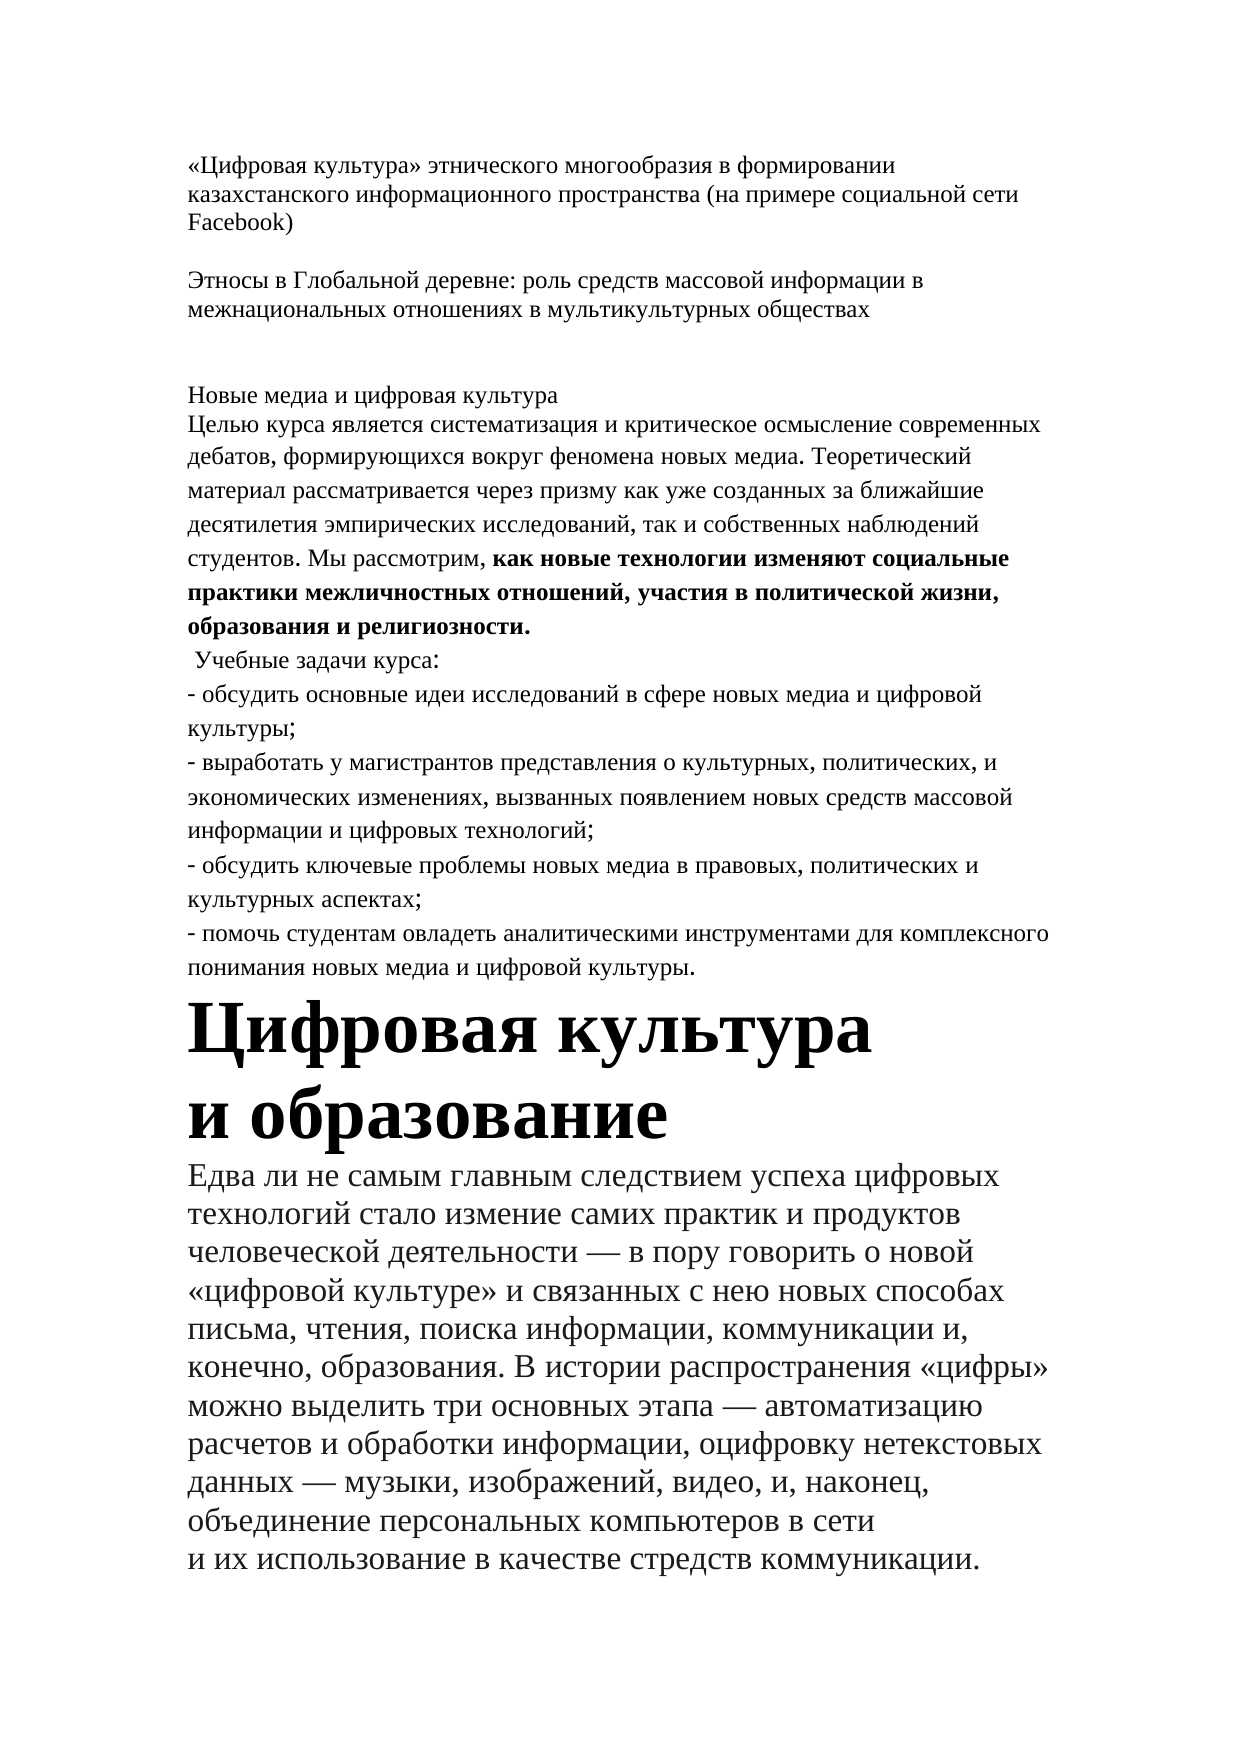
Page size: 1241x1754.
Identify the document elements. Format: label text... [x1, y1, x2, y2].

text - выработать у магистрантов представления о культурных, политических, и экономических изменениях, вызванных появлением новых средств массовой информации и цифровых технологий; [187, 744, 1053, 846]
text - обсудить основные идеи исследований в сфере новых медиа и цифровой культуры; [187, 676, 1053, 744]
text «Цифровая культура» этнического многообразия в формировании казахстанского информационного пространства (на примере социальной сети Facebook) [187, 150, 1053, 236]
text - обсудить ключевые проблемы новых медиа в правовых, политических и культурных аспектах; [187, 846, 1053, 914]
text Этносы в Глобальной деревне: роль средств массовой информации в межнациональных отношениях в мультикультурных обществах [187, 265, 1053, 322]
text Целью курса является систематизация и критическое осмысление современных дебатов, формирующихся вокруг феномена новых медиа. Теоретический материал рассматривается через призму как уже созданных за ближайшие десятилетия эмпирических исследований, так и собственных наблюдений студентов. Мы рассмотрим, как новые технологии изменяют социальные практики межличностных отношений, участия в политической жизни, образования и религиозности. [187, 409, 1053, 642]
text Учебные задачи курса: [187, 642, 1053, 676]
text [187, 1155, 1053, 1577]
text Цифровая культура и образование [187, 982, 1053, 1155]
text - помочь студентам овладеть аналитическими инструментами для комплексного понимания новых медиа и цифровой культуры. [187, 914, 1053, 982]
text Новые медиа и цифровая культура [187, 380, 1053, 409]
